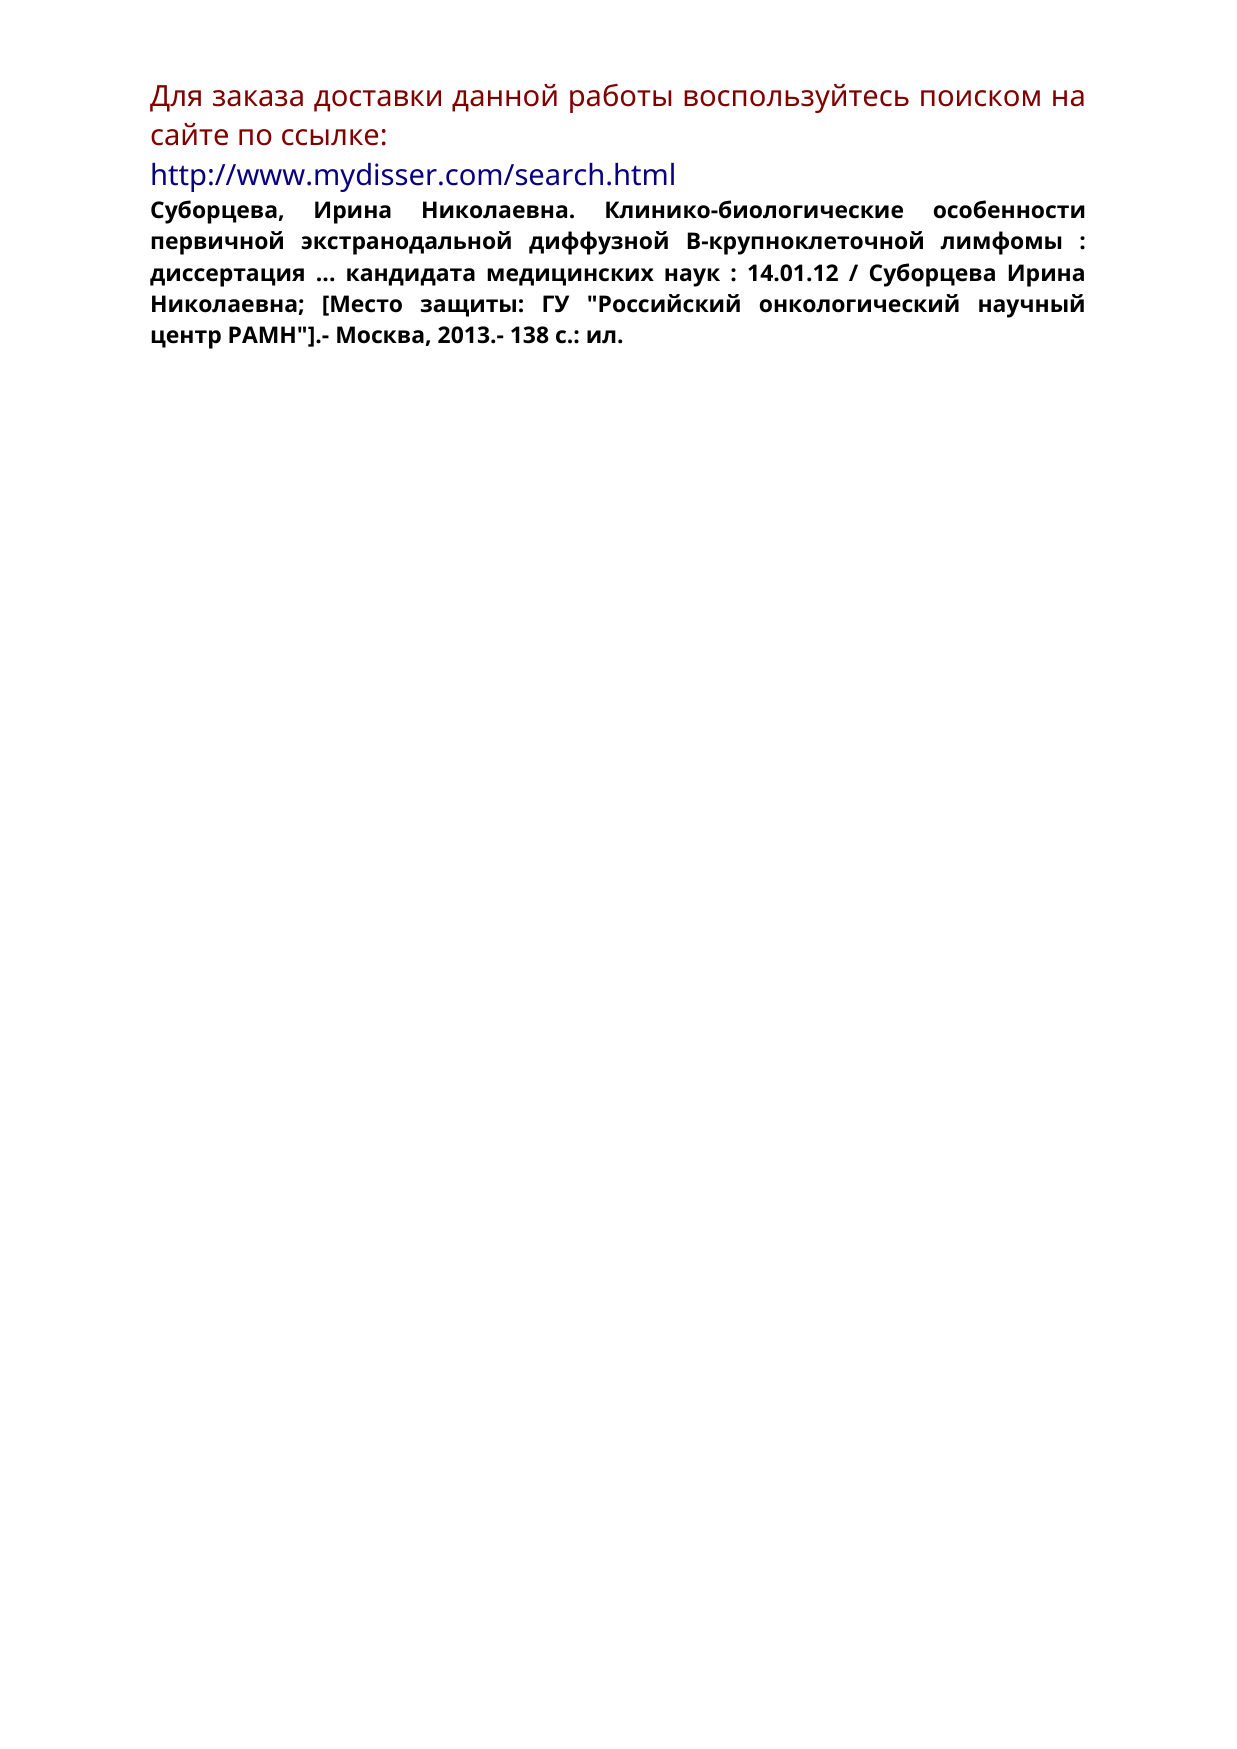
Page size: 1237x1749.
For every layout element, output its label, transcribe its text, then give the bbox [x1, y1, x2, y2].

text Суборцева, Ирина Николаевна. Клинико-биологические особенности первичной экстранодальной диффузной В-крупноклеточной лимфомы : диссертация ... кандидата медицинских наук : 14.01.12 / Суборцева Ирина Николаевна; [Место защиты: ГУ "Российский онкологический научный центр РАМН"].- Москва, 2013.- 138 с.: ил. [150, 194, 1086, 350]
